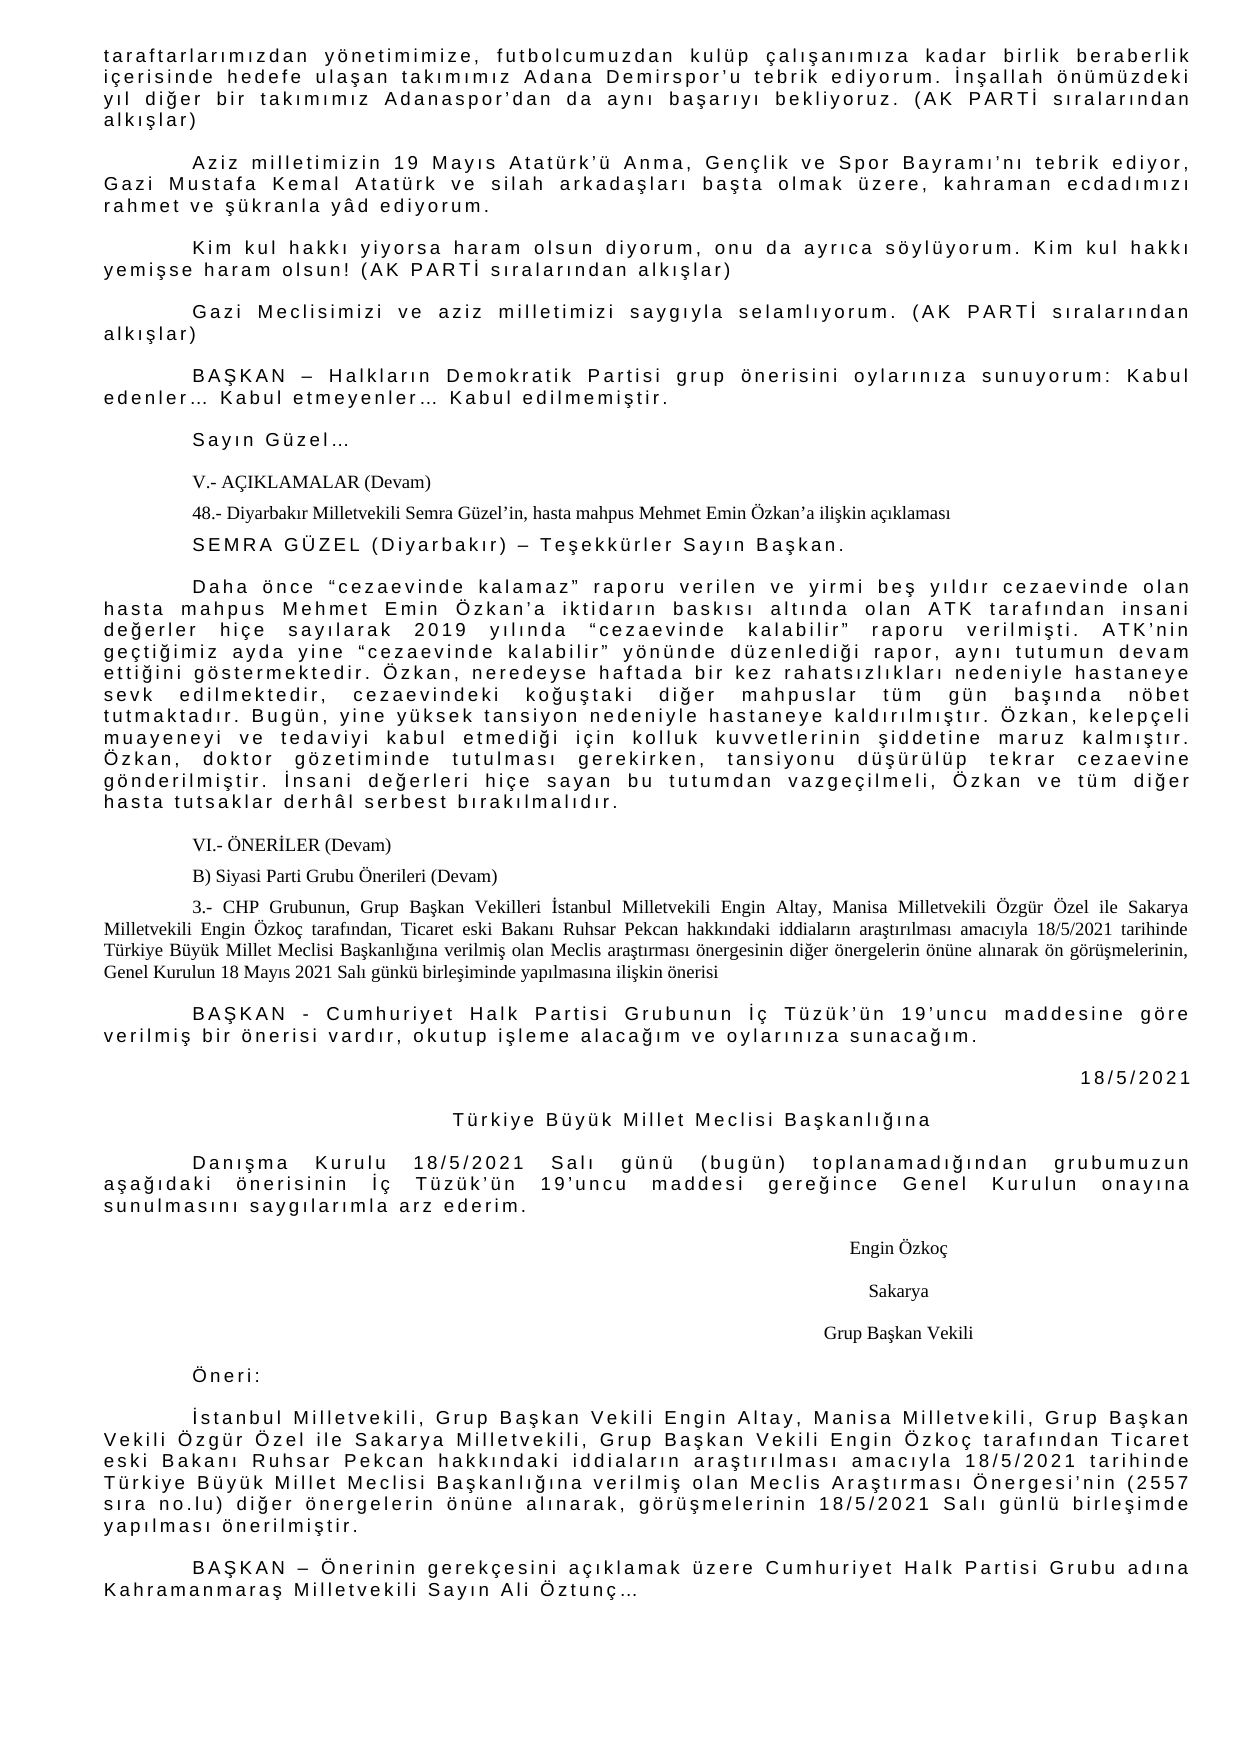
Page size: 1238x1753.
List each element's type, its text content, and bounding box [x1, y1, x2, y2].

text Danışma Kurulu 18/5/2021 Salı günü (bugün) toplanamadığından grubumuzun aşağıdaki önerisinin İç Tüzük’ün 19’uncu maddesi gereğince Genel Kurulun onayına sunulmasını saygılarımla arz ederim. [103, 1152, 1190, 1216]
text Sayın Güzel… [103, 429, 1190, 450]
text İstanbul Milletvekili, Grup Başkan Vekili Engin Altay, Manisa Milletvekili, Grup Başkan Vekili Özgür Özel ile Sakarya Milletvekili, Grup Başkan Vekili Engin Özkoç tarafından Ticaret eski Bakanı Ruhsar Pekcan hakkındaki iddiaların araştırılması amacıyla 18/5/2021 tarihinde Türkiye Büyük Millet Meclisi Başkanlığına verilmiş olan Meclis Araştırması Önergesi’nin (2557 sıra no.lu) diğer önergelerin önüne alınarak, görüşmelerinin 18/5/2021 Salı günlü birleşimde yapılması önerilmiştir. [103, 1407, 1190, 1536]
text V.- AÇIKLAMALAR (Devam) [103, 471, 1190, 493]
text 18/5/2021 [103, 1067, 1190, 1088]
text Türkiye Büyük Millet Meclisi Başkanlığına [103, 1109, 1190, 1131]
text BAŞKAN - Cumhuriyet Halk Partisi Grubunun İç Tüzük’ün 19’uncu maddesine göre verilmiş bir önerisi vardır, okutup işleme alacağım ve oylarınıza sunacağım. [103, 1003, 1190, 1046]
text VI.- ÖNERİLER (Devam) [103, 834, 1190, 855]
text Gazi Meclisimizi ve aziz milletimizi saygıyla selamlıyorum. (AK PARTİ sıralarından alkışlar) [103, 301, 1190, 344]
text BAŞKAN – Önerinin gerekçesini açıklamak üzere Cumhuriyet Halk Partisi Grubu adına Kahramanmaraş Milletvekili Sayın Ali Öztunç… [103, 1557, 1190, 1600]
text Aziz milletimizin 19 Mayıs Atatürk’ü Anma, Gençlik ve Spor Bayramı’nı tebrik ediyor, Gazi Mustafa Kemal Atatürk ve silah arkadaşları başta olmak üzere, kahraman ecdadımızı rahmet ve şükranla yâd ediyorum. [103, 151, 1190, 216]
text 3.- CHP Grubunun, Grup Başkan Vekilleri İstanbul Milletvekili Engin Altay, Manisa Milletvekili Özgür Özel ile Sakarya Milletvekili Engin Özkoç tarafından, Ticaret eski Bakanı Ruhsar Pekcan hakkındaki iddiaların araştırılması amacıyla 18/5/2021 tarihinde Türkiye Büyük Millet Meclisi Başkanlığına verilmiş olan Meclis araştırması önergesinin diğer önergelerin önüne alınarak ön görüşmelerinin, Genel Kurulun 18 Mayıs 2021 Salı günkü birleşiminde yapılmasına ilişkin önerisi [103, 896, 1190, 982]
text SEMRA GÜZEL (Diyarbakır) – Teşekkürler Sayın Başkan. [103, 533, 1190, 555]
text Engin Özkoç [103, 1237, 1190, 1259]
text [103, 44, 1190, 131]
text Sakarya [103, 1279, 1190, 1301]
text BAŞKAN – Halkların Demokratik Partisi grup önerisini oylarınıza sunuyorum: Kabul edenler… Kabul etmeyenler… Kabul edilmemiştir. [103, 365, 1190, 408]
text B) Siyasi Parti Grubu Önerileri (Devam) [103, 865, 1190, 886]
text Grup Başkan Vekili [103, 1322, 1190, 1343]
text Öneri: [103, 1364, 1190, 1386]
text Daha önce “cezaevinde kalamaz” raporu verilen ve yirmi beş yıldır cezaevinde olan hasta mahpus Mehmet Emin Özkan’a iktidarın baskısı altında olan ATK tarafından insani değerler hiçe sayılarak 2019 yılında “cezaevinde kalabilir” raporu verilmişti. ATK’nin geçtiğimiz ayda yine “cezaevinde kalabilir” yönünde düzenlediği rapor, aynı tutumun devam ettiğini göstermektedir. Özkan, neredeyse haftada bir kez rahatsızlıkları nedeniyle hastaneye sevk edilmektedir, cezaevindeki koğuştaki diğer mahpuslar tüm gün başında nöbet tutmaktadır. Bugün, yine yüksek tansiyon nedeniyle hastaneye kaldırılmıştır. Özkan, kelepçeli muayeneyi ve tedaviyi kabul etmediği için kolluk kuvvetlerinin şiddetine maruz kalmıştır. Özkan, doktor gözetiminde tutulması gerekirken, tansiyonu düşürülüp tekrar cezaevine gönderilmiştir. İnsani değerleri hiçe sayan bu tutumdan vazgeçilmeli, Özkan ve tüm diğer hasta tutsaklar derhâl serbest bırakılmalıdır. [103, 576, 1190, 813]
text 48.- Diyarbakır Milletvekili Semra Güzel’in, hasta mahpus Mehmet Emin Özkan’a ilişkin açıklaması [103, 502, 1190, 524]
text Kim kul hakkı yiyorsa haram olsun diyorum, onu da ayrıca söylüyorum. Kim kul hakkı yemişse haram olsun! (AK PARTİ sıralarından alkışlar) [103, 237, 1190, 280]
